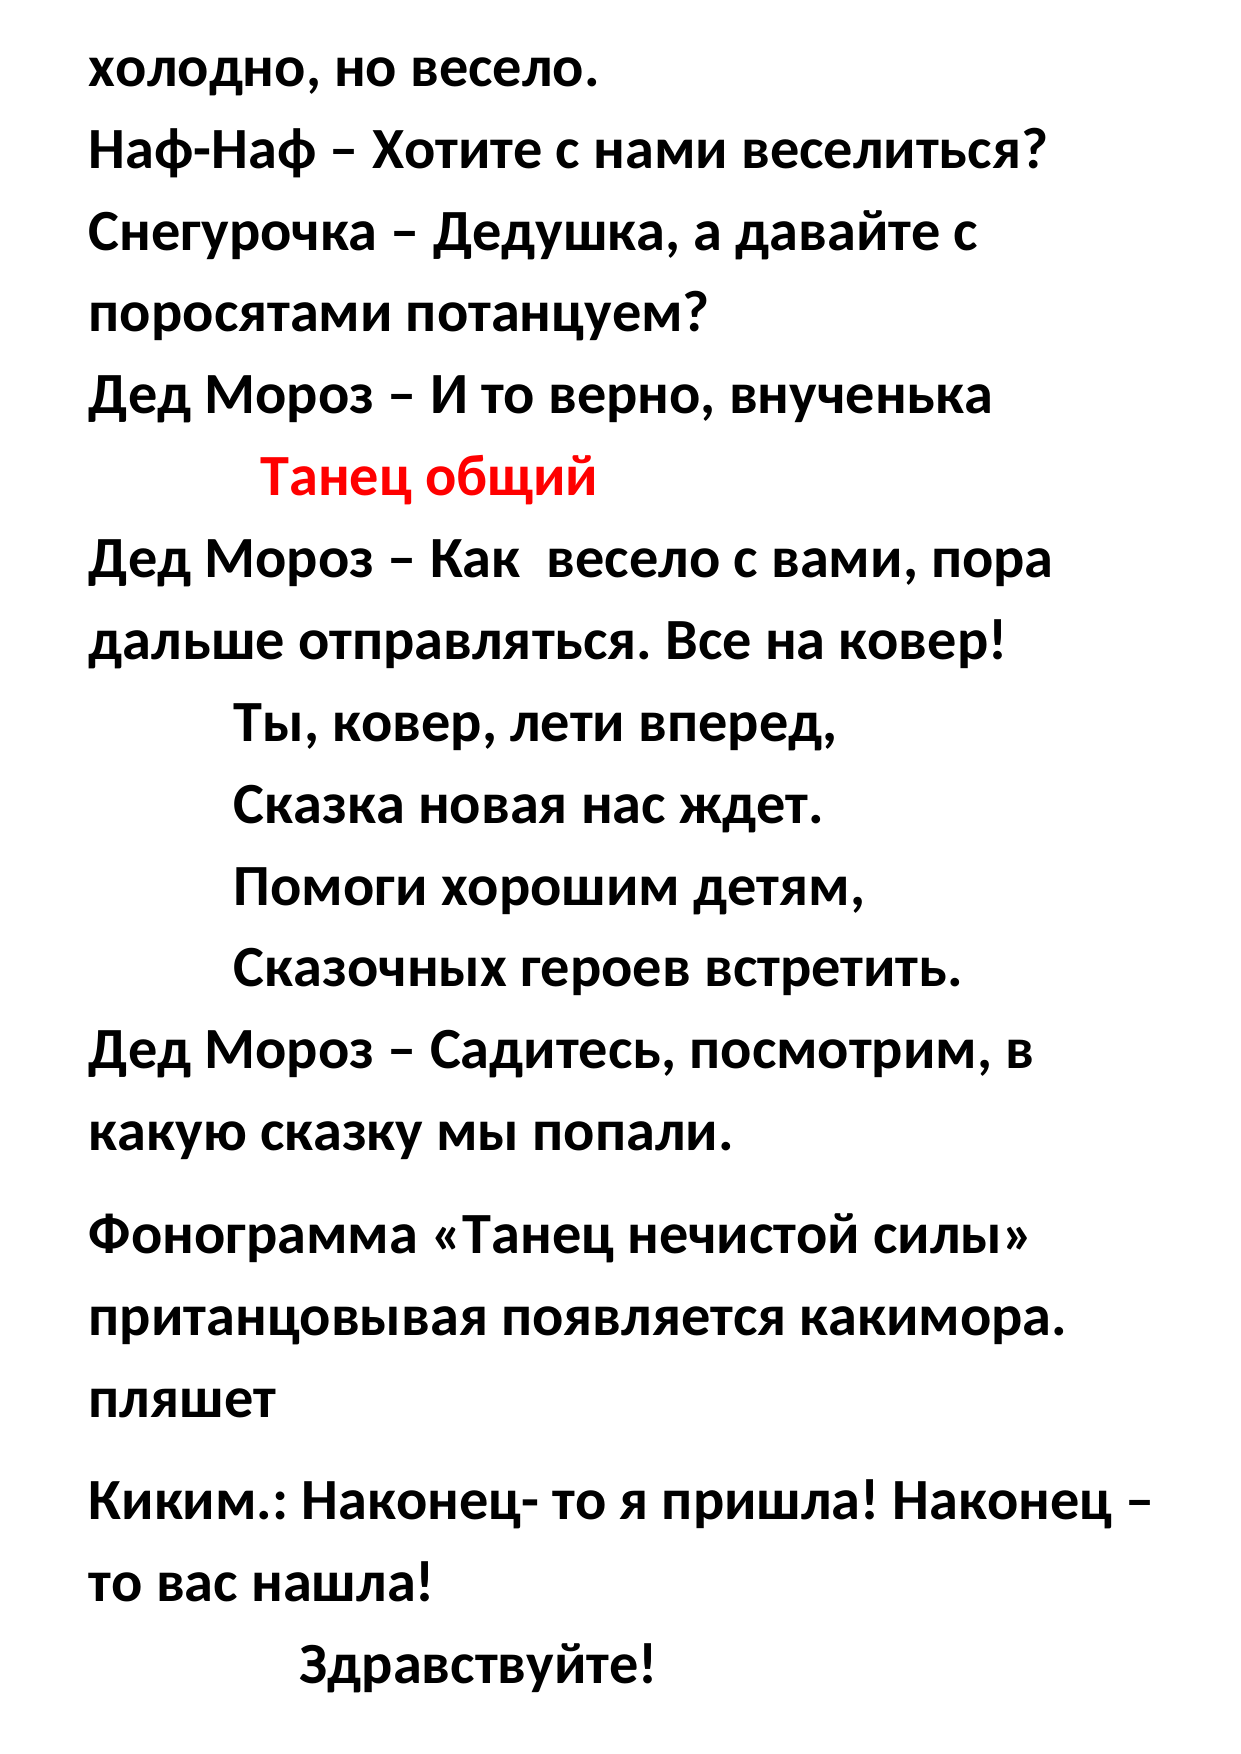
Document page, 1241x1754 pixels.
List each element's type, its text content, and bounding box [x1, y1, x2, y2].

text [89, 1463, 1196, 1698]
text Дед Мороз – Как весело с вами, пора дальше отправляться. Все на ковер! Ты, ковер, лети вперед, Сказка новая нас ждет. Помоги хорошим детям, Сказочных героев встретить. Дед Мороз – Садитесь, посмотрим, в какую сказку мы попали. [89, 521, 1196, 1165]
text Фонограмма «Танец нечистой силы» пританцовывая появляется какимора. пляшет [89, 1197, 1196, 1432]
text Танец общий [89, 439, 1196, 510]
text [89, 29, 1196, 428]
